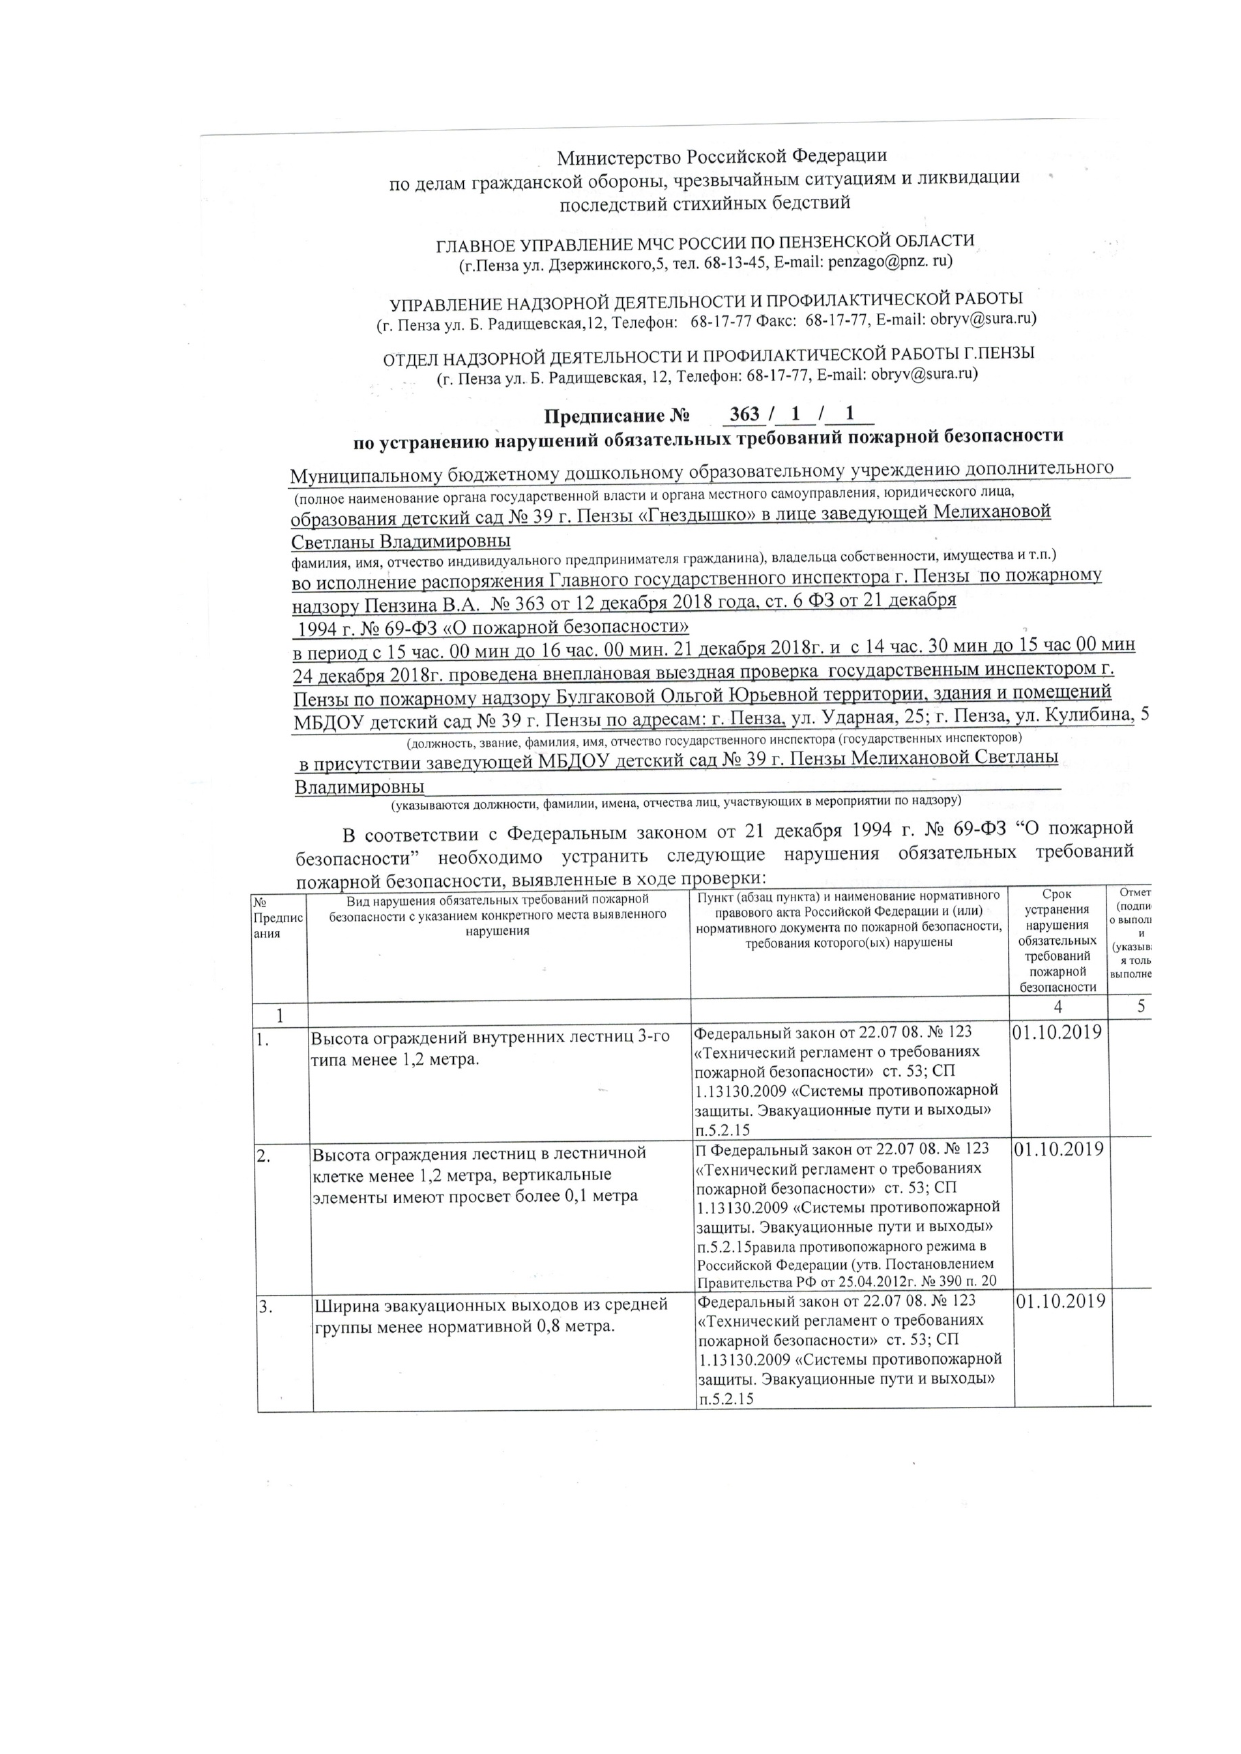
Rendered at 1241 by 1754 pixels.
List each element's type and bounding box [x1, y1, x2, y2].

picture [177, 118, 1152, 1508]
